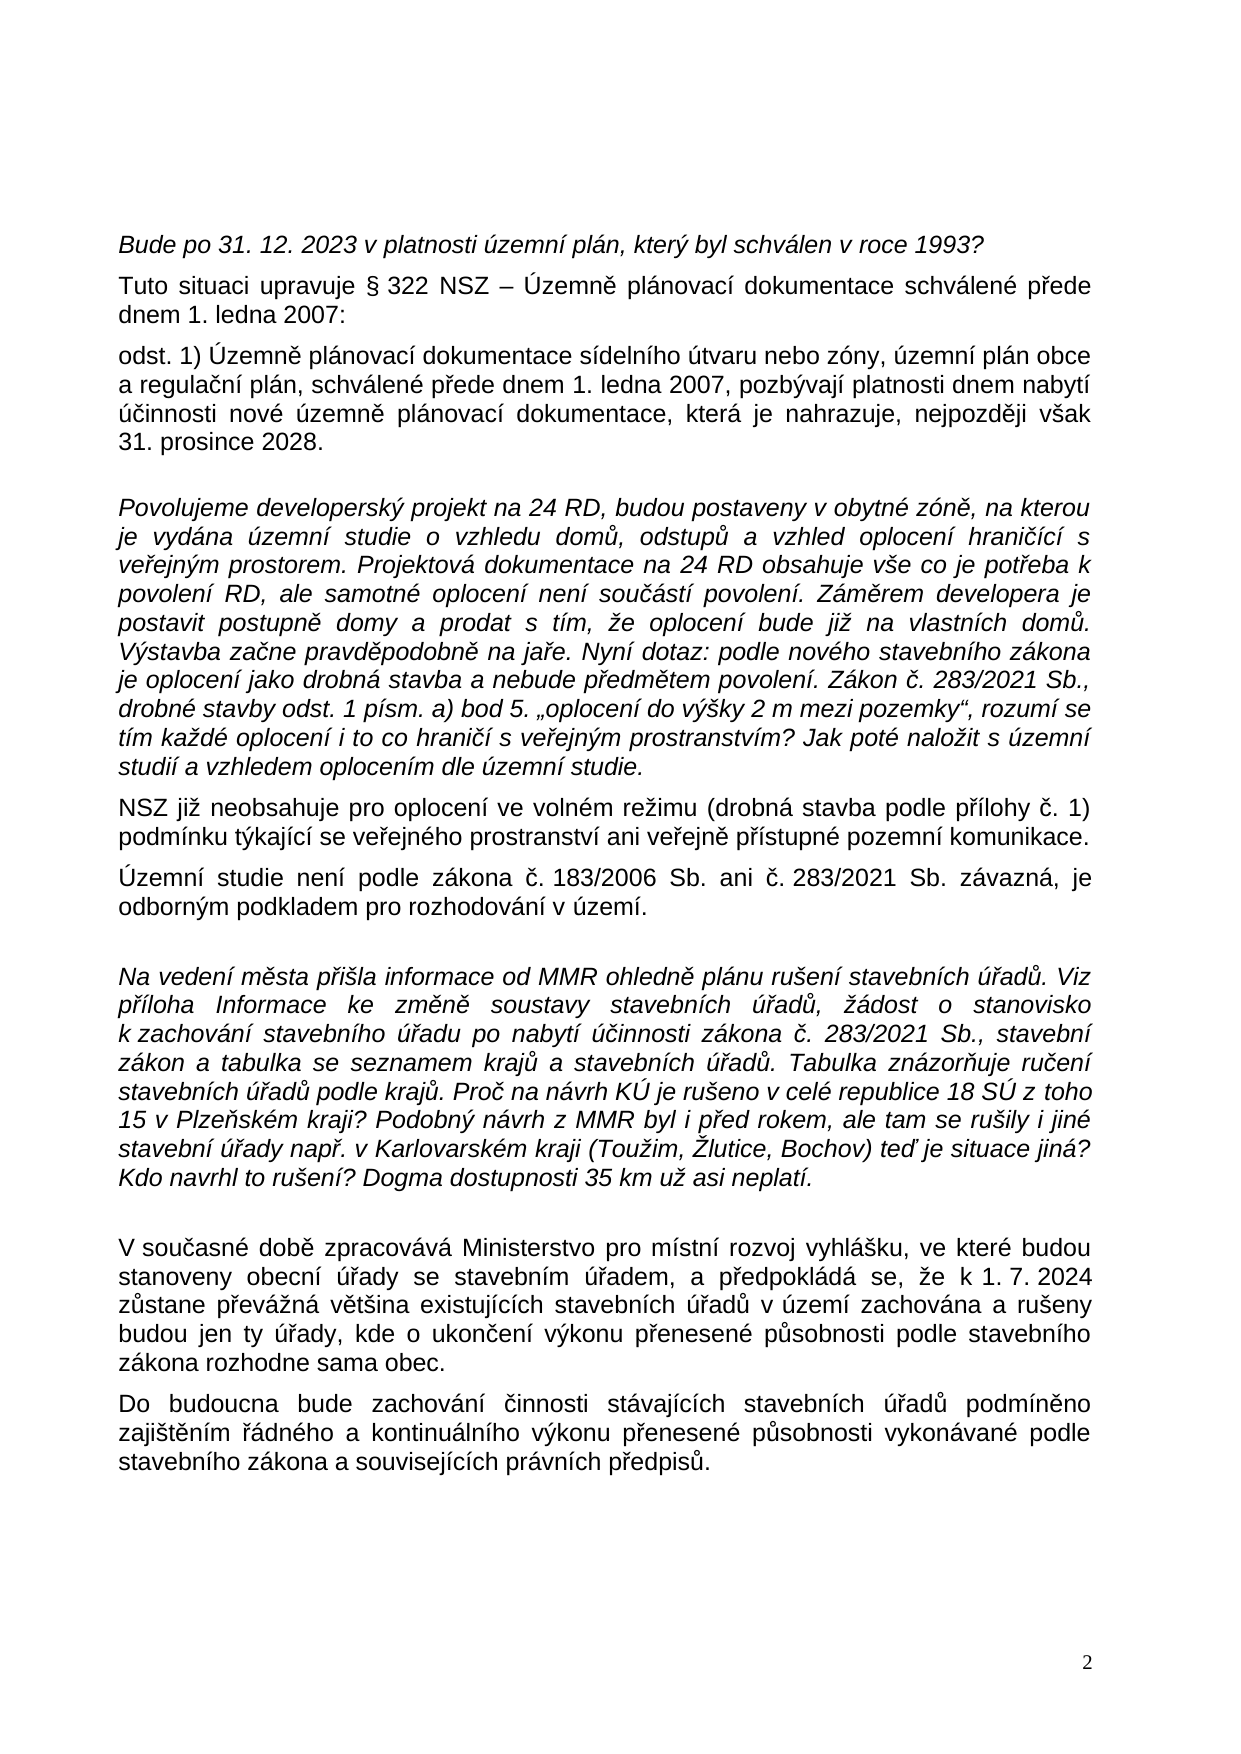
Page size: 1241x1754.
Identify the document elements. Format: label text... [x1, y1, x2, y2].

text Povolujeme developerský projekt na 24 RD, budou postaveny v obytné zóně, na kterou je vydána územní studie o vzhledu domů, odstupů a vzhled oplocení hraničící s veřejným prostorem. Projektová dokumentace na 24 RD obsahuje vše co je potřeba k povolení RD, ale samotné oplocení není součástí povolení. Záměrem developera je postavit postupně domy a prodat s tím, že oplocení bude již na vlastních domů. Výstavba začne pravděpodobně na jaře. Nyní dotaz: podle nového stavebního zákona je oplocení jako drobná stavba a nebude předmětem povolení. Zákon č. 283/2021 Sb., drobné stavby odst. 1 písm. a) bod 5. „oplocení do výšky 2 m mezi pozemky“, rozumí se tím každé oplocení i to co hraničí s veřejným prostranstvím? Jak poté naložit s územní studií a vzhledem oplocením dle územní studie. [118, 493, 1092, 780]
text Tuto situaci upravuje § 322 NSZ – Územně plánovací dokumentace schválené přede dnem 1. ledna 2007: [118, 271, 1092, 329]
text V současné době zpracovává Ministerstvo pro místní rozvoj vyhlášku, ve které budou stanoveny obecní úřady se stavebním úřadem, a předpokládá se, že k 1. 7. 2024 zůstane převážná většina existujících stavebních úřadů v území zachována a rušeny budou jen ty úřady, kde o ukončení výkonu přenesené působnosti podle stavebního zákona rozhodne sama obec. [118, 1233, 1092, 1376]
text Územní studie není podle zákona č. 183/2006 Sb. ani č. 283/2021 Sb. závazná, je odborným podkladem pro rozhodování v území. [118, 863, 1092, 920]
text odst. 1) Územně plánovací dokumentace sídelního útvaru nebo zóny, územní plán obce a regulační plán, schválené přede dnem 1. ledna 2007, pozbývají platnosti dnem nabytí účinnosti nové územně plánovací dokumentace, která je nahrazuje, nejpozději však 31. prosince 2028. [118, 341, 1092, 456]
text Bude po 31. 12. 2023 v platnosti územní plán, který byl schválen v roce 1993? [118, 230, 1092, 259]
text Na vedení města přišla informace od MMR ohledně plánu rušení stavebních úřadů. Viz příloha Informace ke změně soustavy stavebních úřadů, žádost o stanovisko k zachování stavebního úřadu po nabytí účinnosti zákona č. 283/2021 Sb., stavební zákon a tabulka se seznamem krajů a stavebních úřadů. Tabulka znázorňuje ručení stavebních úřadů podle krajů. Proč na návrh KÚ je rušeno v celé republice 18 SÚ z toho 15 v Plzeňském kraji? Podobný návrh z MMR byl i před rokem, ale tam se rušily i jiné stavební úřady např. v Karlovarském kraji (Toužim, Žlutice, Bochov) teď je situace jiná? Kdo navrhl to rušení? Dogma dostupnosti 35 km už asi neplatí. [118, 961, 1092, 1191]
text NSZ již neobsahuje pro oplocení ve volném režimu (drobná stavba podle přílohy č. 1) podmínku týkající se veřejného prostranství ani veřejně přístupné pozemní komunikace. [118, 793, 1092, 850]
text Do budoucna bude zachování činnosti stávajících stavebních úřadů podmíněno zajištěním řádného a kontinuálního výkonu přenesené působnosti vykonávané podle stavebního zákona a souvisejících právních předpisů. [118, 1389, 1092, 1475]
